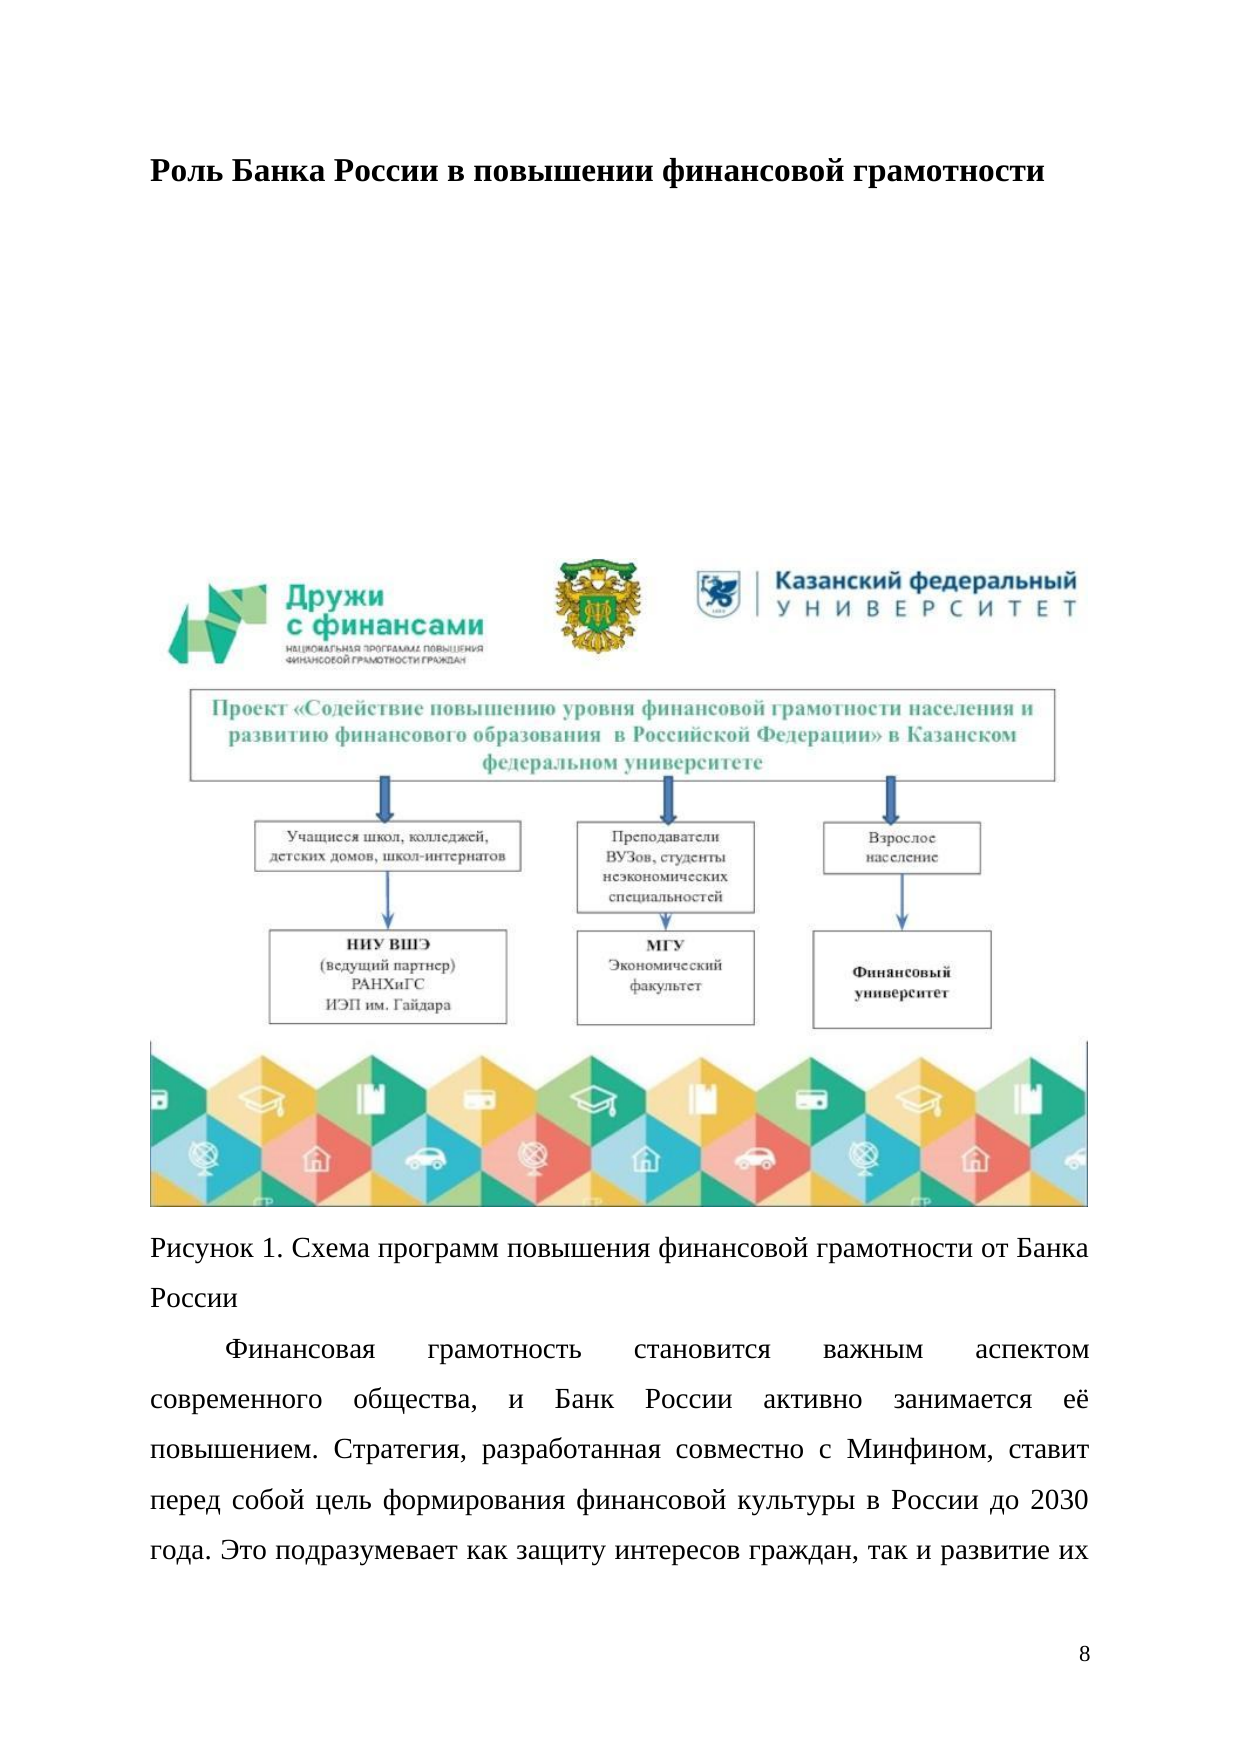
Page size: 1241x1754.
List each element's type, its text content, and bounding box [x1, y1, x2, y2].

subtitle Роль Банка России в повышении финансовой грамотности [150, 150, 1090, 188]
picture [150, 558, 1088, 1207]
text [150, 1331, 1090, 1566]
